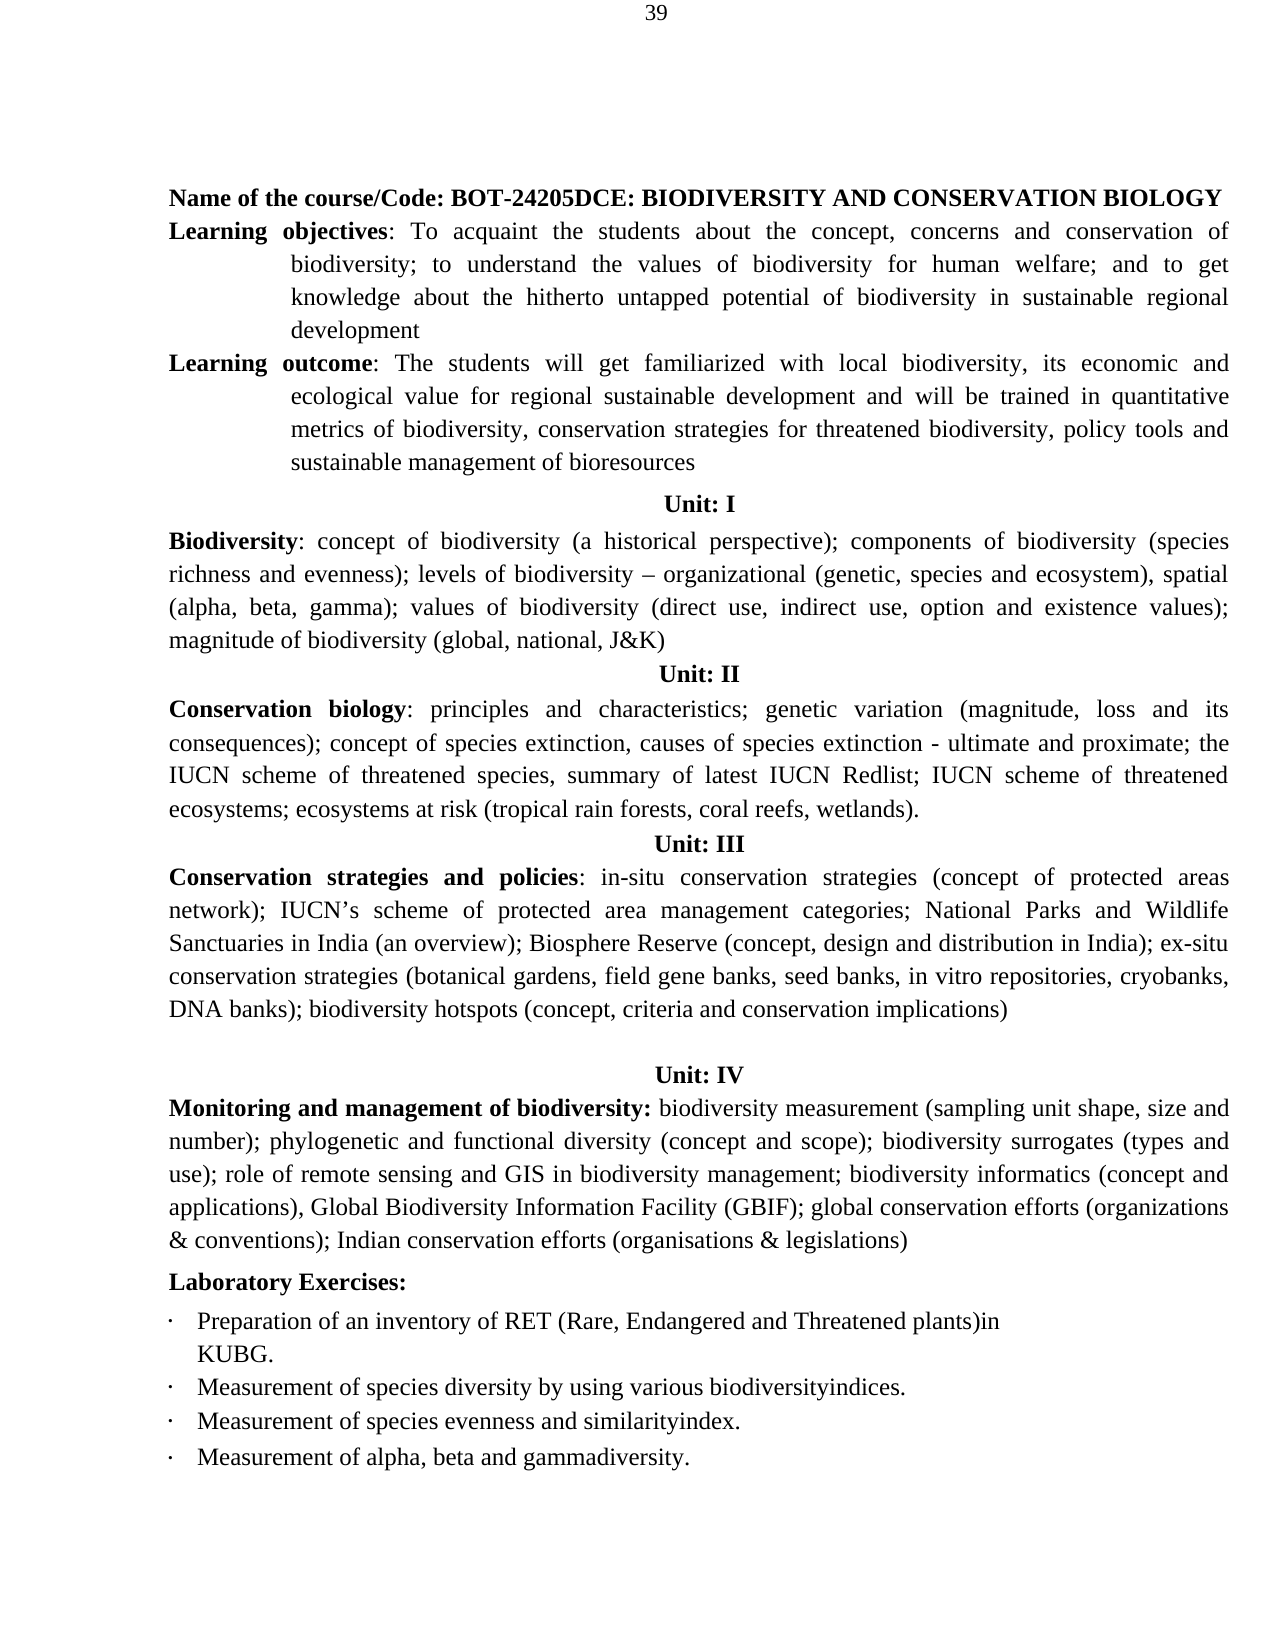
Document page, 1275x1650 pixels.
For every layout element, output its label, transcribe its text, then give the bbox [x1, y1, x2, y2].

subtitle Unit: IV [169, 1060, 1230, 1089]
text Monitoring and management of biodiversity: biodiversity measurement (sampling unit shape, size and number); phylogenetic and functional diversity (concept and scope); biodiversity surrogates (types and use); role of remote sensing and GIS in biodiversity management; biodiversity informatics (concept and applications), Global Biodiversity Information Facility (GBIF); global conservation efforts (organizations & conventions); Indian conservation efforts (organisations & legislations) [169, 1093, 1230, 1254]
text Conservation biology: principles and characteristics; genetic variation (magnitude, loss and its consequences); concept of species extinction, causes of species extinction - ultimate and proximate; the IUCN scheme of threatened species, summary of latest IUCN Redlist; IUCN scheme of threatened ecosystems; ecosystems at risk (tropical rain forests, coral reefs, wetlands). [169, 694, 1230, 822]
text Biodiversity: concept of biodiversity (a historical perspective); components of biodiversity (species richness and evenness); levels of biodiversity – organizational (genetic, species and ecosystem), spatial (alpha, beta, gamma); values of biodiversity (direct use, indirect use, option and existence values); magnitude of biodiversity (global, national, J&K) [169, 526, 1230, 654]
text Unit: I [169, 489, 1230, 518]
subtitle Unit: II [169, 659, 1230, 688]
text Conservation strategies and policies: in-situ conservation strategies (concept of protected areas network); IUCN’s scheme of protected area management categories; National Parks and Wildlife Sanctuaries in India (an overview); Biosphere Reserve (concept, design and distribution in India); ex-situ conservation strategies (botanical gardens, field gene banks, seed banks, in vitro repositories, cryobanks, DNA banks); biodiversity hotspots (concept, criteria and conservation implications) [169, 862, 1230, 1023]
subtitle Learning objectives: To acquaint the students about the concept, concerns and conservation of biodiversity; to understand the values of biodiversity for human welfare; and to get knowledge about the hitherto untapped potential of biodiversity in sustainable regional development [169, 216, 1230, 344]
list Measurement of species diversity by using various biodiversityindices. [169, 1372, 1230, 1401]
list Preparation of an inventory of RET (Rare, Endangered and Threatened plants)in KUBG. [169, 1306, 1066, 1368]
text Unit: III [169, 829, 1230, 858]
text Laboratory Exercises: [169, 1267, 1147, 1296]
list Measurement of alpha, beta and gammadiversity. [169, 1442, 1230, 1471]
subtitle Learning outcome: The students will get familiarized with local biodiversity, its economic and ecological value for regional sustainable development and will be trained in quantitative metrics of biodiversity, conservation strategies for threatened biodiversity, policy tools and sustainable management of bioresources [169, 348, 1230, 476]
subtitle Name of the course/Code: BOT-24205DCE: BIODIVERSITY AND CONSERVATION BIOLOGY [169, 183, 1230, 212]
list Measurement of species evenness and similarityindex. [169, 1406, 1230, 1434]
